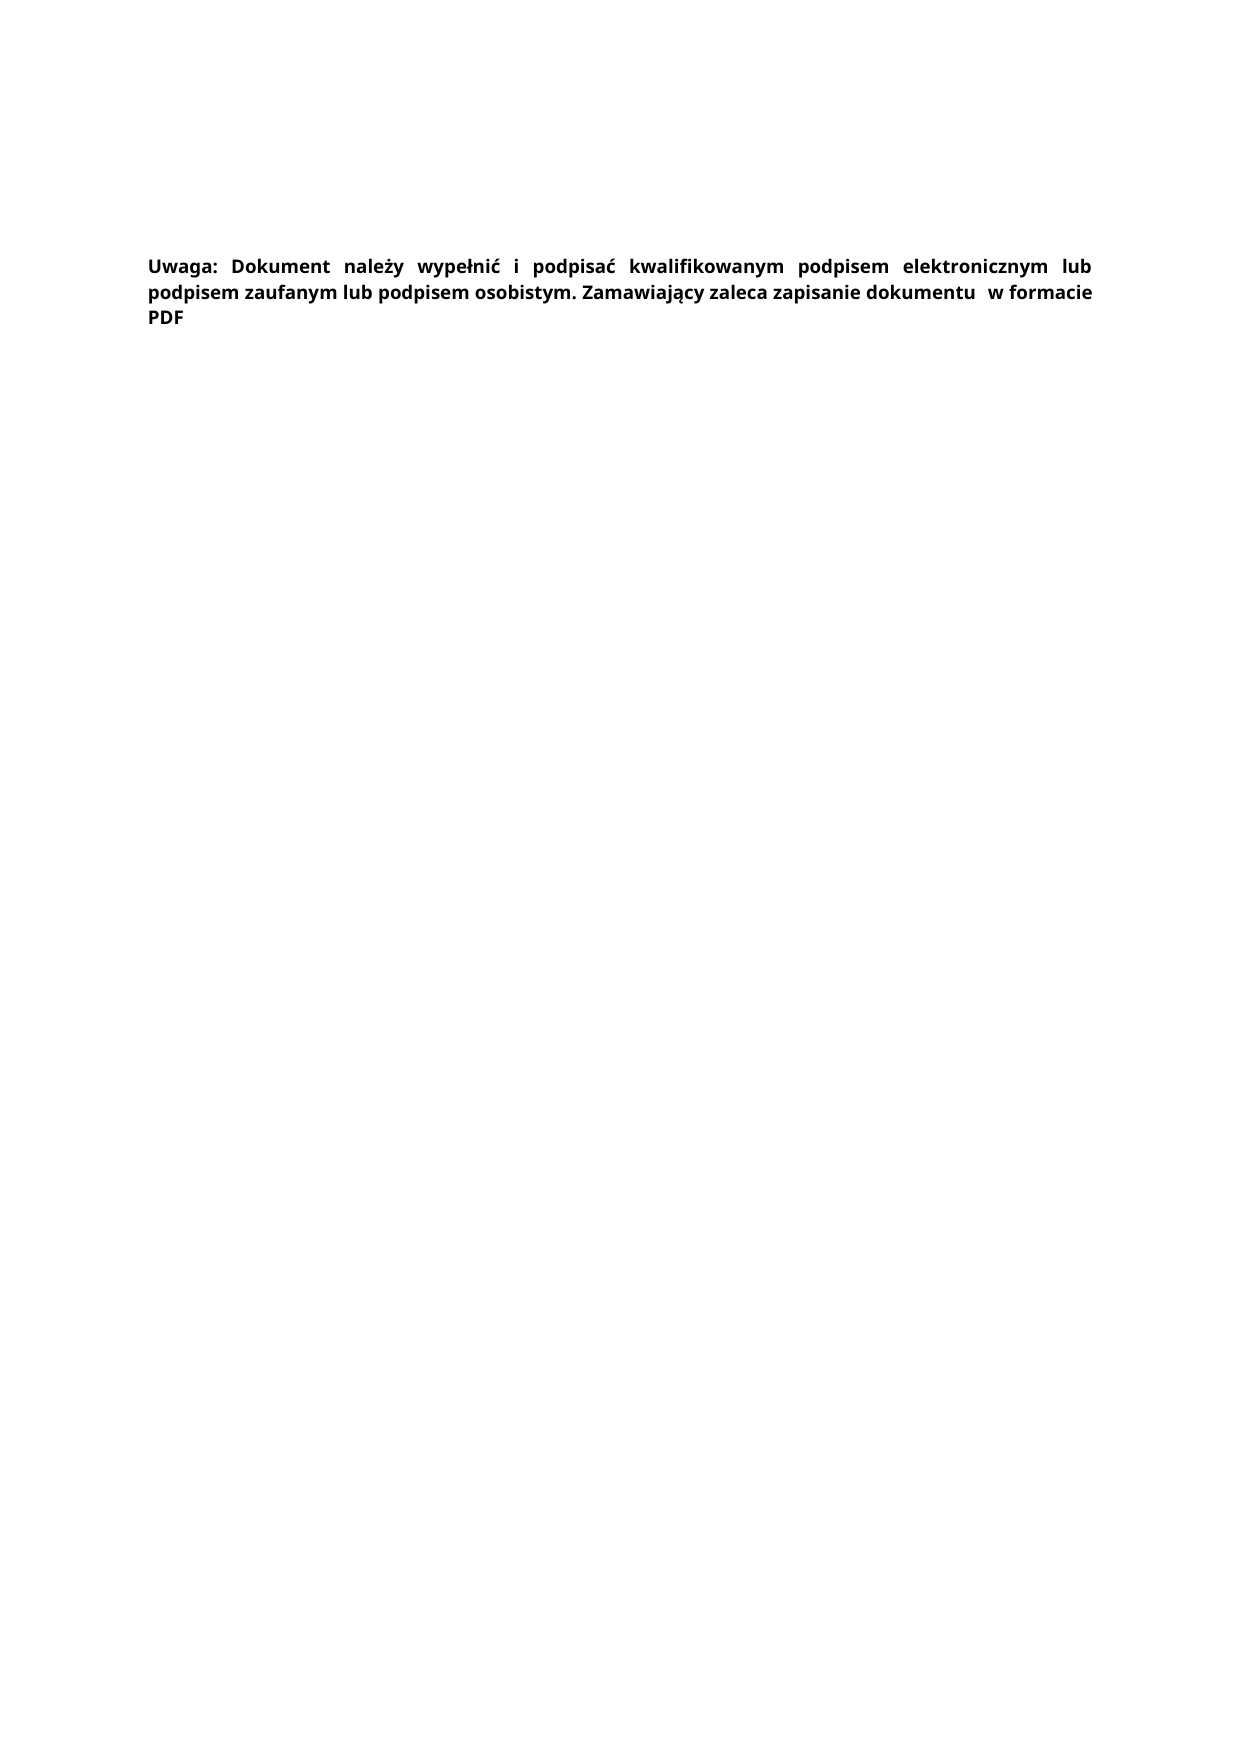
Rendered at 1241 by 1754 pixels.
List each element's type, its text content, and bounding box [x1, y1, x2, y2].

text Uwaga: Dokument należy wypełnić i podpisać kwalifikowanym podpisem elektronicznym lub podpisem zaufanym lub podpisem osobistym. Zamawiający zaleca zapisanie dokumentu w formacie PDF [148, 253, 1092, 330]
